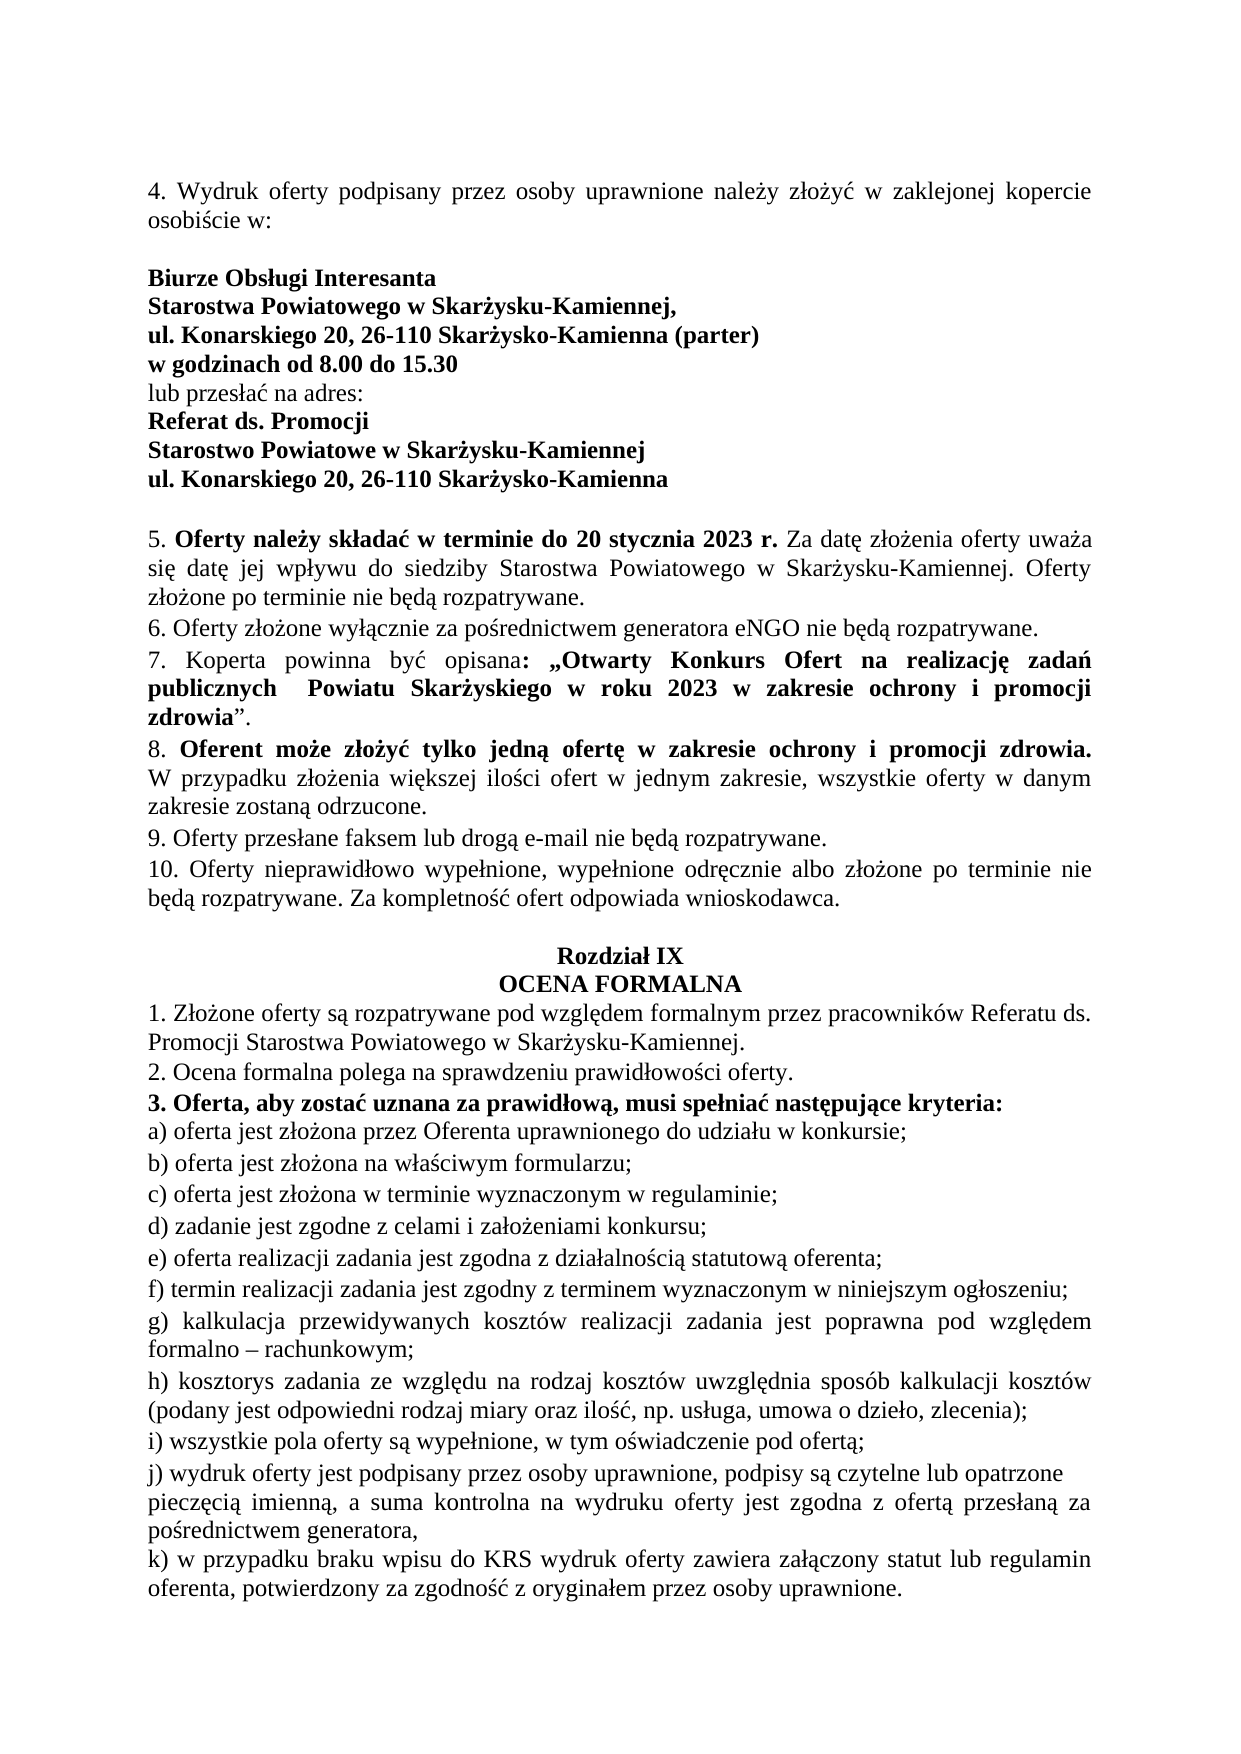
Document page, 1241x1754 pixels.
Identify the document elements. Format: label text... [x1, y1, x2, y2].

text j) wydruk oferty jest podpisany przez osoby uprawnione, podpisy są czytelne lub opatrzone [148, 1458, 1093, 1487]
text pieczęcią imienną, a suma kontrolna na wydruku oferty jest zgodna z ofertą przesłaną za pośrednictwem generatora, [148, 1487, 1093, 1544]
text ul. Konarskiego 20, 26-110 Skarżysko-Kamienna (parter) [148, 320, 1093, 349]
text 3. Oferta, aby zostać uznana za prawidłową, musi spełniać następujące kryteria: [148, 1088, 1093, 1116]
text 10. Oferty nieprawidłowo wypełnione, wypełnione odręcznie albo złożone po terminie nie będą rozpatrywane. Za kompletność ofert odpowiada wnioskodawca. [148, 854, 1093, 912]
text 8. Oferent może złożyć tylko jedną ofertę w zakresie ochrony i promocji zdrowia. W przypadku złożenia większej ilości ofert w jednym zakresie, wszystkie oferty w danym zakresie zostaną odrzucone. [148, 734, 1093, 820]
text Starostwa Powiatowego w Skarżysku-Kamiennej, [148, 291, 1093, 320]
text d) zadanie jest zgodne z celami i założeniami konkursu; [148, 1211, 1093, 1240]
text 1. Złożone oferty są rozpatrywane pod względem formalnym przez pracowników Referatu ds. Promocji Starostwa Powiatowego w Skarżysku-Kamiennej. [148, 998, 1093, 1056]
text h) kosztorys zadania ze względu na rodzaj kosztów uwzględnia sposób kalkulacji kosztów (podany jest odpowiedni rodzaj miary oraz ilość, np. usługa, umowa o dzieło, zlecenia); [148, 1366, 1093, 1423]
text 4. Wydruk oferty podpisany przez osoby uprawnione należy złożyć w zaklejonej kopercie osobiście w: [148, 176, 1093, 234]
text f) termin realizacji zadania jest zgodny z terminem wyznaczonym w niniejszym ogłoszeniu; [148, 1274, 1093, 1303]
text 5. Oferty należy składać w terminie do 20 stycznia 2023 r. Za datę złożenia oferty uważa się datę jej wpływu do siedziby Starostwa Powiatowego w Skarżysku-Kamiennej. Oferty złożone po terminie nie będą rozpatrywane. [148, 524, 1093, 610]
text w godzinach od 8.00 do 15.30 [148, 349, 1093, 378]
text ul. Konarskiego 20, 26-110 Skarżysko-Kamienna [148, 464, 1093, 493]
text 2. Ocena formalna polega na sprawdzeniu prawidłowości oferty. [148, 1057, 1093, 1086]
text k) w przypadku braku wpisu do KRS wydruk oferty zawiera załączony statut lub regulamin oferenta, potwierdzony za zgodność z oryginałem przez osoby uprawnione. [148, 1544, 1093, 1602]
text OCENA FORMALNA [148, 969, 1093, 998]
text Biurze Obsługi Interesanta [148, 263, 1093, 291]
text c) oferta jest złożona w terminie wyznaczonym w regulaminie; [148, 1179, 1093, 1208]
text 6. Oferty złożone wyłącznie za pośrednictwem generatora eNGO nie będą rozpatrywane. [148, 613, 1093, 642]
text lub przesłać na adres: [148, 378, 1093, 406]
text a) oferta jest złożona przez Oferenta uprawnionego do udziału w konkursie; [148, 1116, 1093, 1145]
text 7. Koperta powinna być opisana: „Otwarty Konkurs Ofert na realizację zadań publicznych Powiatu Skarżyskiego w roku 2023 w zakresie ochrony i promocji zdrowia”. [148, 645, 1093, 731]
text Referat ds. Promocji [148, 406, 1093, 435]
text b) oferta jest złożona na właściwym formularzu; [148, 1148, 1093, 1177]
text Starostwo Powiatowe w Skarżysku-Kamiennej [148, 435, 1093, 464]
text e) oferta realizacji zadania jest zgodna z działalnością statutową oferenta; [148, 1243, 1093, 1271]
text Rozdział IX [148, 941, 1093, 969]
text i) wszystkie pola oferty są wypełnione, w tym oświadczenie pod ofertą; [148, 1426, 1093, 1455]
text g) kalkulacja przewidywanych kosztów realizacji zadania jest poprawna pod względem formalno – rachunkowym; [148, 1306, 1093, 1363]
text 9. Oferty przesłane faksem lub drogą e-mail nie będą rozpatrywane. [148, 823, 1093, 852]
